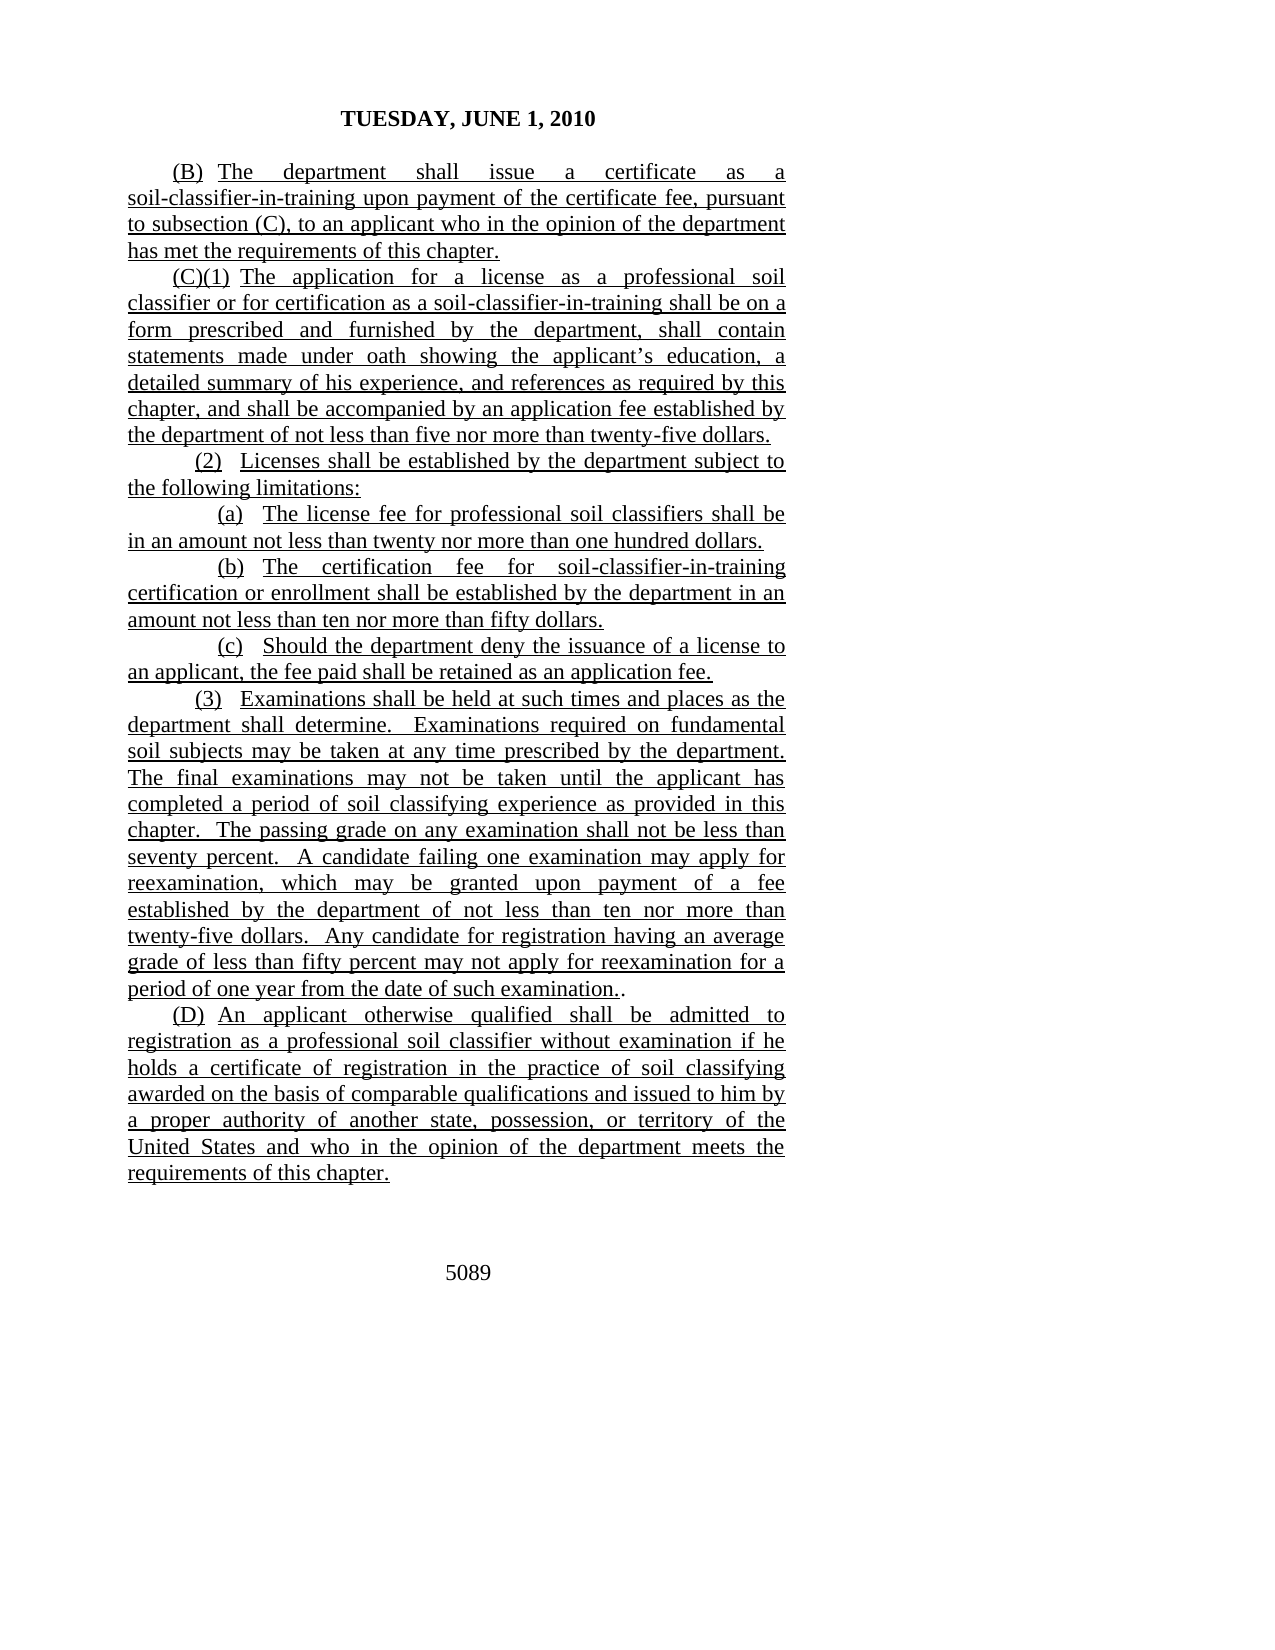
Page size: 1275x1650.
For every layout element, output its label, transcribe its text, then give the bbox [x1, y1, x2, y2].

text (b) The certification fee for soil-classifier-in-training certification or enrollment shall be established by the department in an amount not less than ten nor more than fifty dollars. [127, 553, 786, 602]
text (B) The department shall issue a certificate as a soil-classifier-in-training upon payment of the certificate fee, pursuant to subsection (C), to an applicant who in the opinion of the department has met the requirements of this chapter. [127, 234, 786, 263]
text (D) An applicant otherwise qualified shall be admitted to registration as a professional soil classifier without examination if he holds a certificate of registration in the practice of soil classifying awarded on the basis of comparable qualifications and issued to him by a proper authority of another state, possession, or territory of the United States and who in the opinion of the department meets the requirements of this chapter. [127, 1130, 786, 1186]
text (c) Should the department deny the issuance of a license to an applicant, the fee paid shall be retained as an application fee. [127, 632, 786, 685]
text (D) An applicant otherwise qualified shall be admitted to registration as a professional soil classifier without examination if he holds a certificate of registration in the practice of soil classifying awarded on the basis of comparable qualifications and issued to him by a proper authority of another state, possession, or territory of the United States and who in the opinion of the department meets the requirements of this chapter. [127, 1001, 786, 1050]
text (b) The certification fee for soil-classifier-in-training certification or enrollment shall be established by the department in an amount not less than ten nor more than fifty dollars. [127, 603, 786, 632]
text (B) The department shall issue a certificate as a soil-classifier-in-training upon payment of the certificate fee, pursuant to subsection (C), to an applicant who in the opinion of the department has met the requirements of this chapter. [127, 158, 786, 207]
text (3) Examinations shall be held at such times and places as the department shall determine. Examinations required on fundamental soil subjects may be taken at any time prescribed by the department. The final examinations may not be taken until the applicant has completed a period of soil classifying experience as provided in this chapter. The passing grade on any examination shall not be less than seventy percent. A candidate failing one examination may apply for reexamination, which may be granted upon payment of a fee established by the department of not less than ten nor more than twenty-five dollars. Any candidate for registration having an average grade of less than fifty percent may not apply for reexamination for a period of one year from the date of such examination.. [127, 920, 786, 1001]
text (a) The license fee for professional soil classifiers shall be in an amount not less than twenty nor more than one hundred dollars. [127, 500, 786, 553]
text (2) Licenses shall be established by the department subject to the following limitations: [127, 448, 786, 500]
text (B) The department shall issue a certificate as a soil-classifier-in-training upon payment of the certificate fee, pursuant to subsection (C), to an applicant who in the opinion of the department has met the requirements of this chapter. [127, 208, 786, 233]
text (C)(1) The application for a license as a professional soil classifier or for certification as a soil-classifier-in-training shall be on a form prescribed and furnished by the department, shall contain statements made under oath showing the applicant’s education, a detailed summary of his experience, and references as required by this chapter, and shall be accompanied by an application fee established by the department of not less than five nor more than twenty-five dollars. [127, 263, 786, 312]
